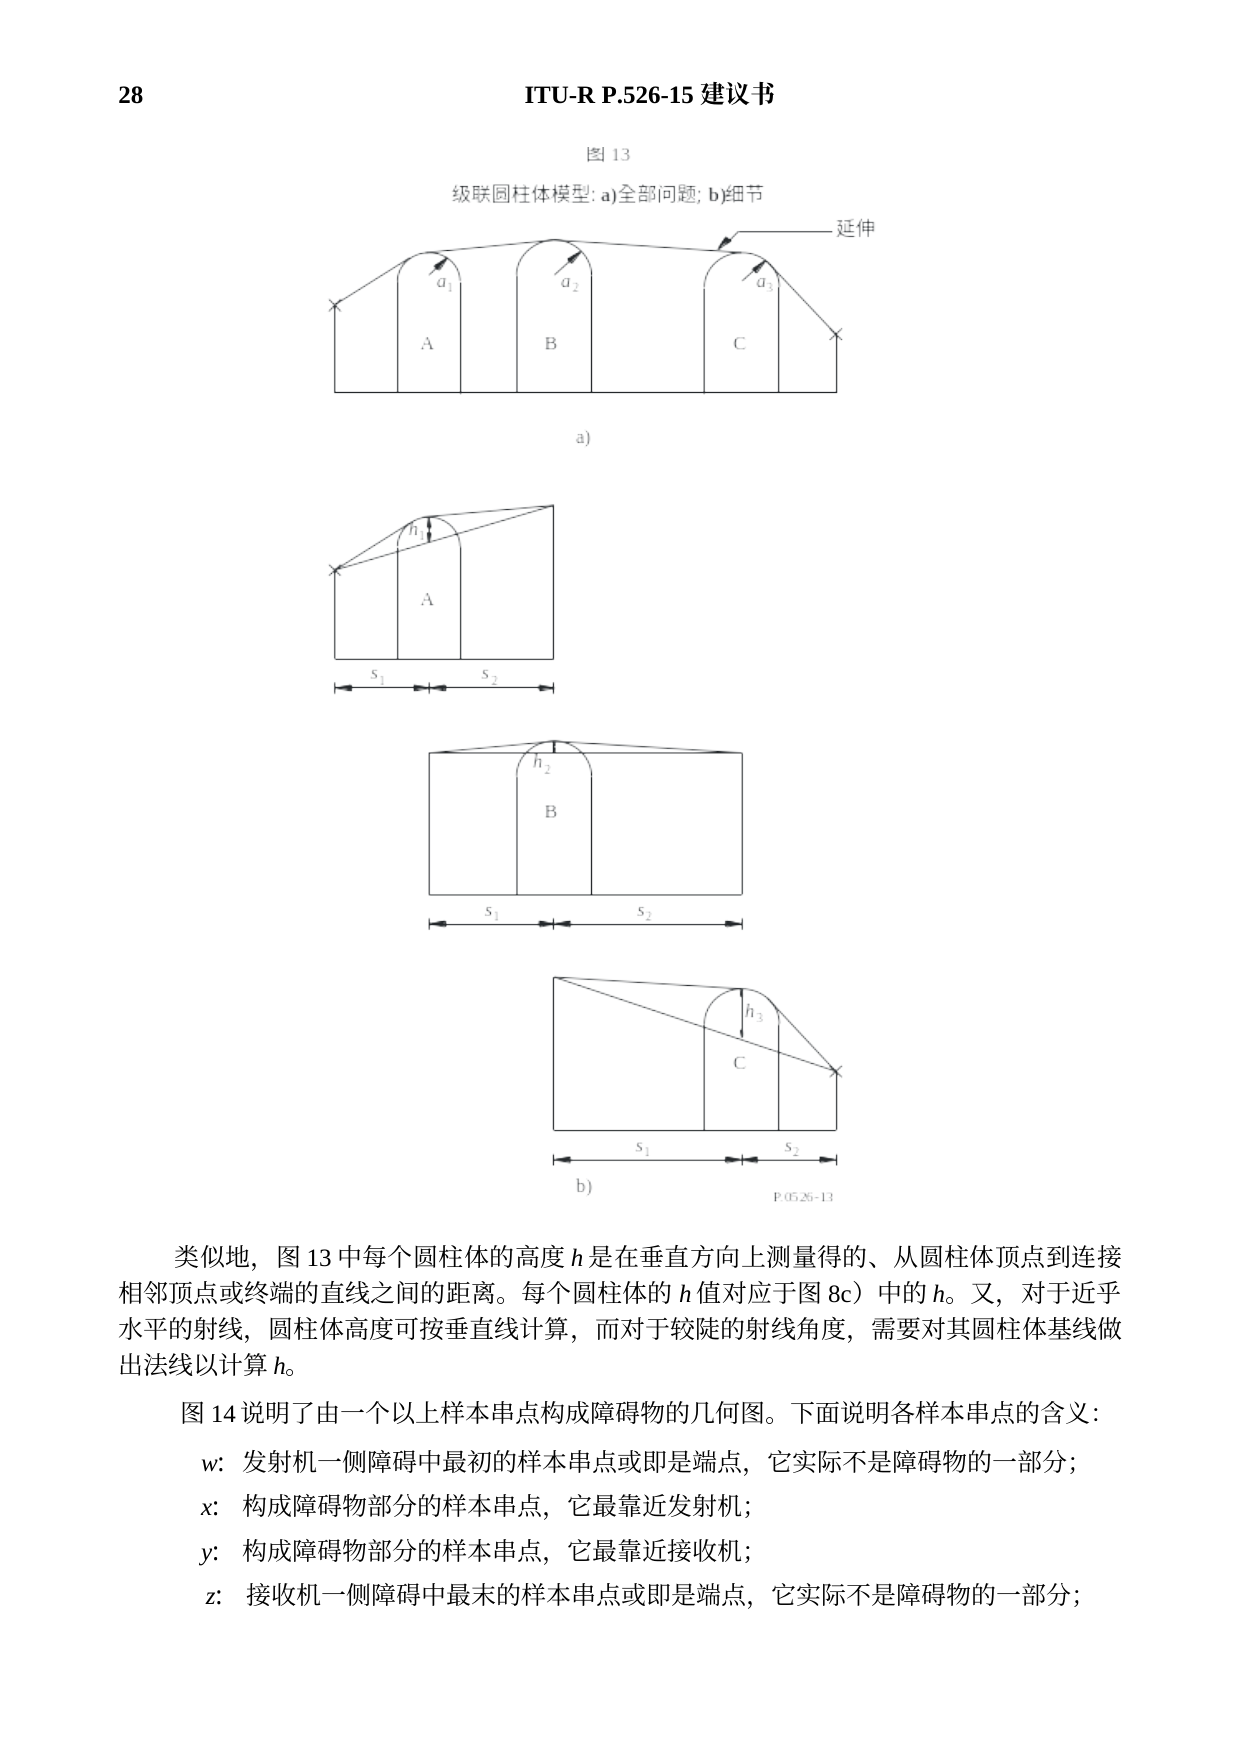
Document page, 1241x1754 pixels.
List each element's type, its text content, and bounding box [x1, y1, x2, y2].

text w: 发射机一侧障碍中最初的样本串点或即是端点，它实际不是障碍物的一部分； [131, 1442, 1122, 1478]
text y: 构成障碍物部分的样本串点，它最靠近接收机； [118, 1531, 1122, 1567]
text 图14说明了由一个以上样本串点构成障碍物的几何图。下面说明各样本串点的含义： [131, 1394, 1122, 1430]
text z: 接收机一侧障碍中最末的样本串点或即是端点，它实际不是障碍物的一部分； [131, 1576, 1122, 1612]
title 类似地，图13中每个圆柱体的高度h是在垂直方向上测量得的、从圆柱体顶点到连接相邻顶点或终端的直线之间的距离。每个圆柱体的h值对应于图8c）中的h。又，对于近乎水平的射线，圆柱体高度可按垂直线计算，而对于较陡的射线角度，需要对其圆柱体基线做出法线以计算h。 [118, 1238, 1122, 1381]
text x: 构成障碍物部分的样本串点，它最靠近发射机； [118, 1487, 1122, 1523]
